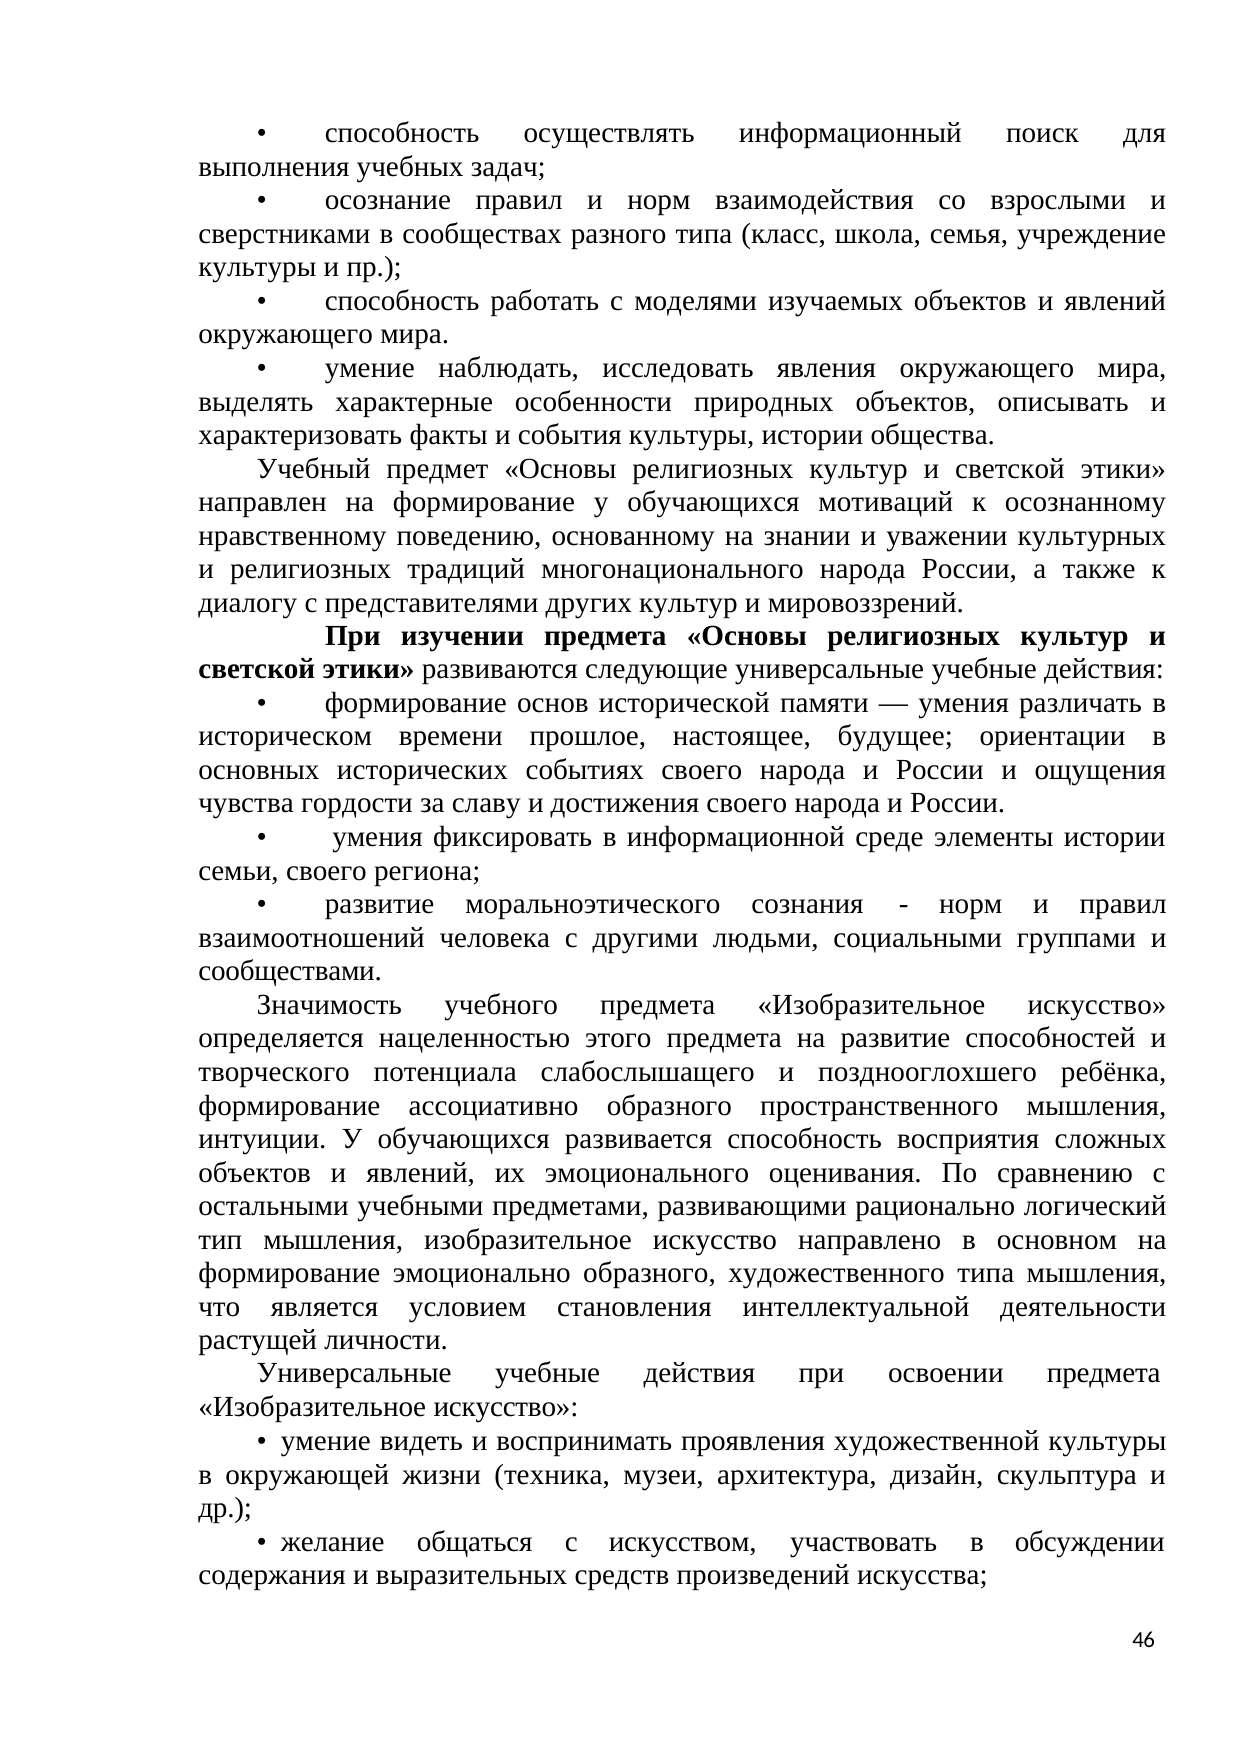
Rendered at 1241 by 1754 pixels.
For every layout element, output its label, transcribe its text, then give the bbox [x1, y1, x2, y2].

text Универсальные учебные действия при освоении предмета [256, 1356, 1236, 1389]
list умение видеть и воспринимать проявления художественной культуры в окружающей жизни (техника, музеи, архитектура, дизайн, скульптура и др.); [198, 1423, 1167, 1524]
text При изучении предмета «Основы религиозных культур и светской этики» развиваются следующие универсальные учебные действия: [198, 619, 1167, 685]
list способность работать с моделями изучаемых объектов и явлений окружающего мира. [198, 283, 1166, 350]
list умения фиксировать в информационной среде элементы истории семьи, своего региона; [198, 819, 1166, 886]
list формирование основ исторической памяти — умения различать в историческом времени прошлое, настоящее, будущее; ориентации в основных исторических событиях своего народа и России и ощущения чувства гордости за славу и достижения своего народа и России. [198, 685, 1167, 819]
text Значимость учебного предмета «Изобразительное искусство» определяется нацеленностью этого предмета на развитие способностей и творческого потенциала слабослышащего и позднооглохшего ребёнка, формирование ассоциативно образного пространственного мышления, интуиции. У обучающихся развивается способность восприятия сложных объектов и явлений, их эмоционального оценивания. По сравнению с остальными учебными предметами, развивающими рационально логический тип мышления, изобразительное искусство направлено в основном на формирование эмоционально образного, художественного типа мышления, что является условием становления интеллектуальной деятельности растущей личности. [198, 987, 1167, 1356]
list развитие морально­этического сознания - норм и правил взаимоотношений человека с другими людьми, социальными группами и сообществами. [198, 886, 1167, 987]
list осознание правил и норм взаимодействия со взрослыми и сверстниками в сообществах разного типа (класс, школа, семья, учреждение культуры и пр.); [198, 182, 1167, 283]
text Учебный предмет «Основы религиозных культур и светской этики» направлен на формирование у обучающихся мотиваций к осознанному нравственному поведению, основанному на знании и уважении культурных и религиозных традиций многонационального народа России, а также к диалогу с представителями других культур и мировоззрений. [198, 451, 1167, 618]
list способность осуществлять информационный поиск для выполнения учебных задач; [198, 115, 1166, 182]
list желание общаться с искусством, участвовать в обсуждении содержания и выразительных средств произведений искусства; [198, 1524, 1166, 1591]
text «Изобразительное искусство»: [198, 1389, 1236, 1423]
list умение наблюдать, исследовать явления окружающего мира, выделять характерные особенности природных объектов, описывать и характеризовать факты и события культуры, истории общества. [198, 350, 1167, 451]
